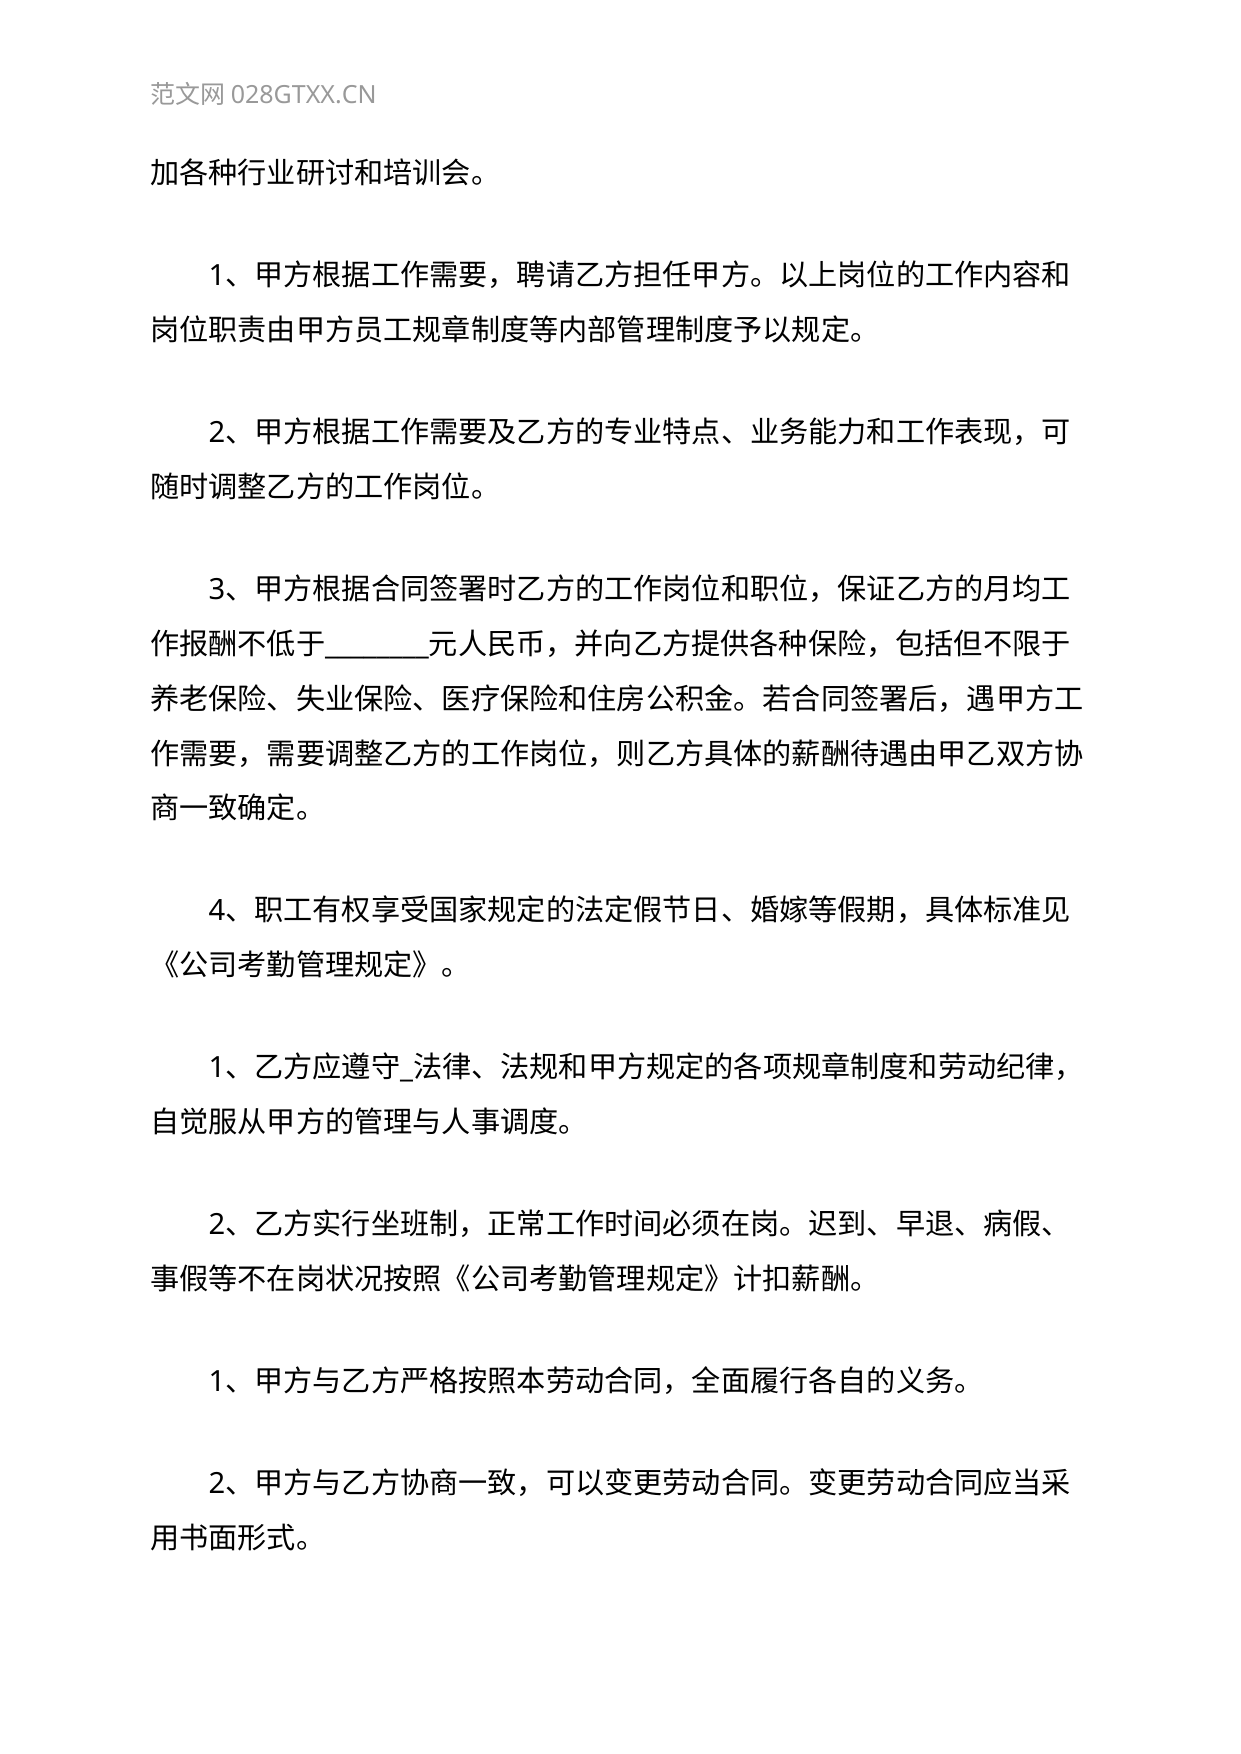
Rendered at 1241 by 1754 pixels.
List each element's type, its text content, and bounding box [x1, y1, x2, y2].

text 2、甲方与乙方协商一致，可以变更劳动合同。变更劳动合同应当采用书面形式。 [150, 1459, 1090, 1556]
text 4、职工有权享受国家规定的法定假节日、婚嫁等假期，具体标准见《公司考勤管理规定》。 [150, 887, 1090, 984]
text 2、乙方实行坐班制，正常工作时间必须在岗。迟到、早退、病假、事假等不在岗状况按照《公司考勤管理规定》计扣薪酬。 [150, 1200, 1090, 1298]
text 2、甲方根据工作需要及乙方的专业特点、业务能力和工作表现，可随时调整乙方的工作岗位。 [150, 408, 1090, 506]
text 1、乙方应遵守_法律、法规和甲方规定的各项规章制度和劳动纪律，自觉服从甲方的管理与人事调度。 [150, 1044, 1090, 1141]
text 1、甲方与乙方严格按照本劳动合同，全面履行各自的义务。 [150, 1357, 1090, 1399]
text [150, 150, 1090, 192]
text 3、甲方根据合同签署时乙方的工作岗位和职位，保证乙方的月均工作报酬不低于________元人民币，并向乙方提供各种保险，包括但不限于养老保险、失业保险、医疗保险和住房公积金。若合同签署后，遇甲方工作需要，需要调整乙方的工作岗位，则乙方具体的薪酬待遇由甲乙双方协商一致确定。 [150, 565, 1090, 827]
text 1、甲方根据工作需要，聘请乙方担任甲方。以上岗位的工作内容和岗位职责由甲方员工规章制度等内部管理制度予以规定。 [150, 252, 1090, 349]
